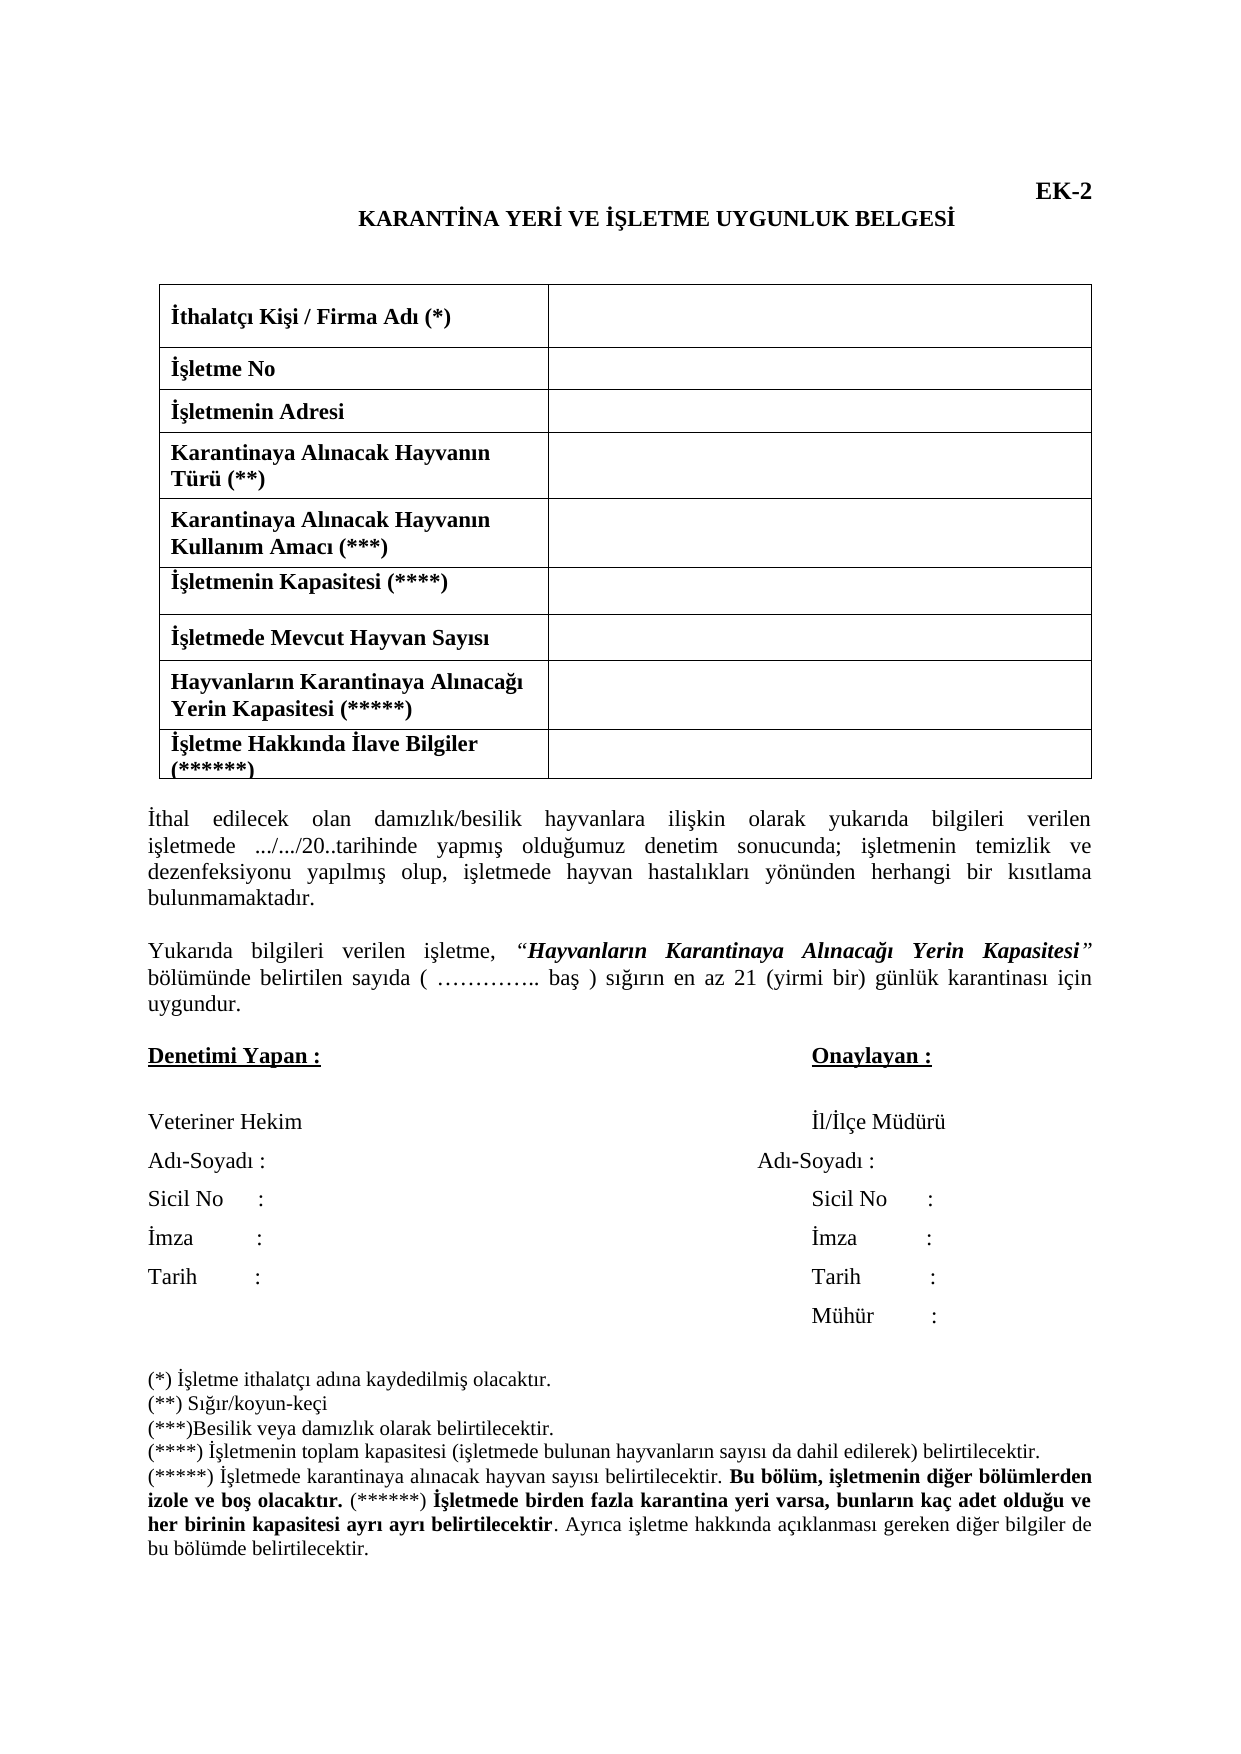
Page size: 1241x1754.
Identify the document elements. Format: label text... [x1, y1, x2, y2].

table_cell [549, 390, 1091, 432]
text Denetimi Yapan : Onaylayan : [148, 1043, 1093, 1069]
table_header İthalatçı Kişi / Firma Adı (*) [160, 285, 548, 347]
table_cell [549, 661, 1091, 729]
text (*****) İşletmede karantinaya alınacak hayvan sayısı belirtilecektir. Bu bölüm, işletmenin diğer bölümlerden izole ve boş olacaktır. (******) İşletmede birden fazla karantina yeri varsa, bunların kaç adet olduğu ve her birinin kapasitesi ayrı ayrı belirtilecektir. Ayrıca işletme hakkında açıklanması gereken diğer bilgiler de bu bölümde belirtilecektir. [148, 1463, 1093, 1560]
text (**) Sığır/koyun-keçi [148, 1391, 1093, 1415]
text İmza : İmza : [148, 1224, 1093, 1251]
text Tarih : Tarih : [148, 1263, 1093, 1289]
table_cell Karantinaya Alınacak Hayvanın Kullanım Amacı (***) [160, 499, 548, 567]
table_cell İşletmenin Kapasitesi (****) [160, 568, 548, 614]
text İthal edilecek olan damızlık/besilik hayvanlara ilişkin olarak yukarıda bilgileri verilen işletmede .../.../20..tarihinde yapmış olduğumuz denetim sonucunda; işletmenin temizlik ve dezenfeksiyonu yapılmış olup, işletmede hayvan hastalıkları yönünden herhangi bir kısıtlama bulunmamaktadır. [148, 805, 1093, 911]
table_cell Karantinaya Alınacak Hayvanın Türü (**) [160, 433, 548, 498]
table_cell [549, 348, 1091, 389]
text (****) İşletmenin toplam kapasitesi (işletmede bulunan hayvanların sayısı da dahil edilerek) belirtilecektir. [148, 1439, 1093, 1463]
text Mühür : [148, 1302, 1093, 1328]
table_cell [549, 568, 1091, 614]
table_cell [549, 615, 1091, 659]
table_cell İşletme No [160, 348, 548, 389]
table_cell [549, 433, 1091, 498]
table_cell [549, 499, 1091, 567]
table_cell İşletmenin Adresi [160, 390, 548, 432]
table_cell İşletmede Mevcut Hayvan Sayısı [160, 615, 548, 659]
table_header [549, 285, 1091, 347]
text (***)Besilik veya damızlık olarak belirtilecektir. [148, 1415, 1093, 1439]
text Veteriner Hekim İl/İlçe Müdürü [148, 1108, 1093, 1134]
table_cell Hayvanların Karantinaya Alınacağı Yerin Kapasitesi (*****) [160, 661, 548, 729]
table_cell [549, 730, 1091, 778]
table_cell İşletme Hakkında İlave Bilgiler (******) [160, 730, 548, 778]
text Adı-Soyadı : Adı-Soyadı : [148, 1147, 1093, 1173]
text Sicil No : Sicil No : [148, 1186, 1093, 1212]
text EK-2 [885, 176, 1093, 205]
text (*) İşletme ithalatçı adına kaydedilmiş olacaktır. [148, 1367, 1093, 1391]
text Yukarıda bilgileri verilen işletme, “Hayvanların Karantinaya Alınacağı Yerin Kapasitesi” bölümünde belirtilen sayıda ( ………….. baş ) sığırın en az 21 (yirmi bir) günlük karantinası için uygundur. [148, 937, 1093, 1016]
text KARANTİNA YERİ VE İŞLETME UYGUNLUK BELGESİ [221, 205, 1093, 231]
